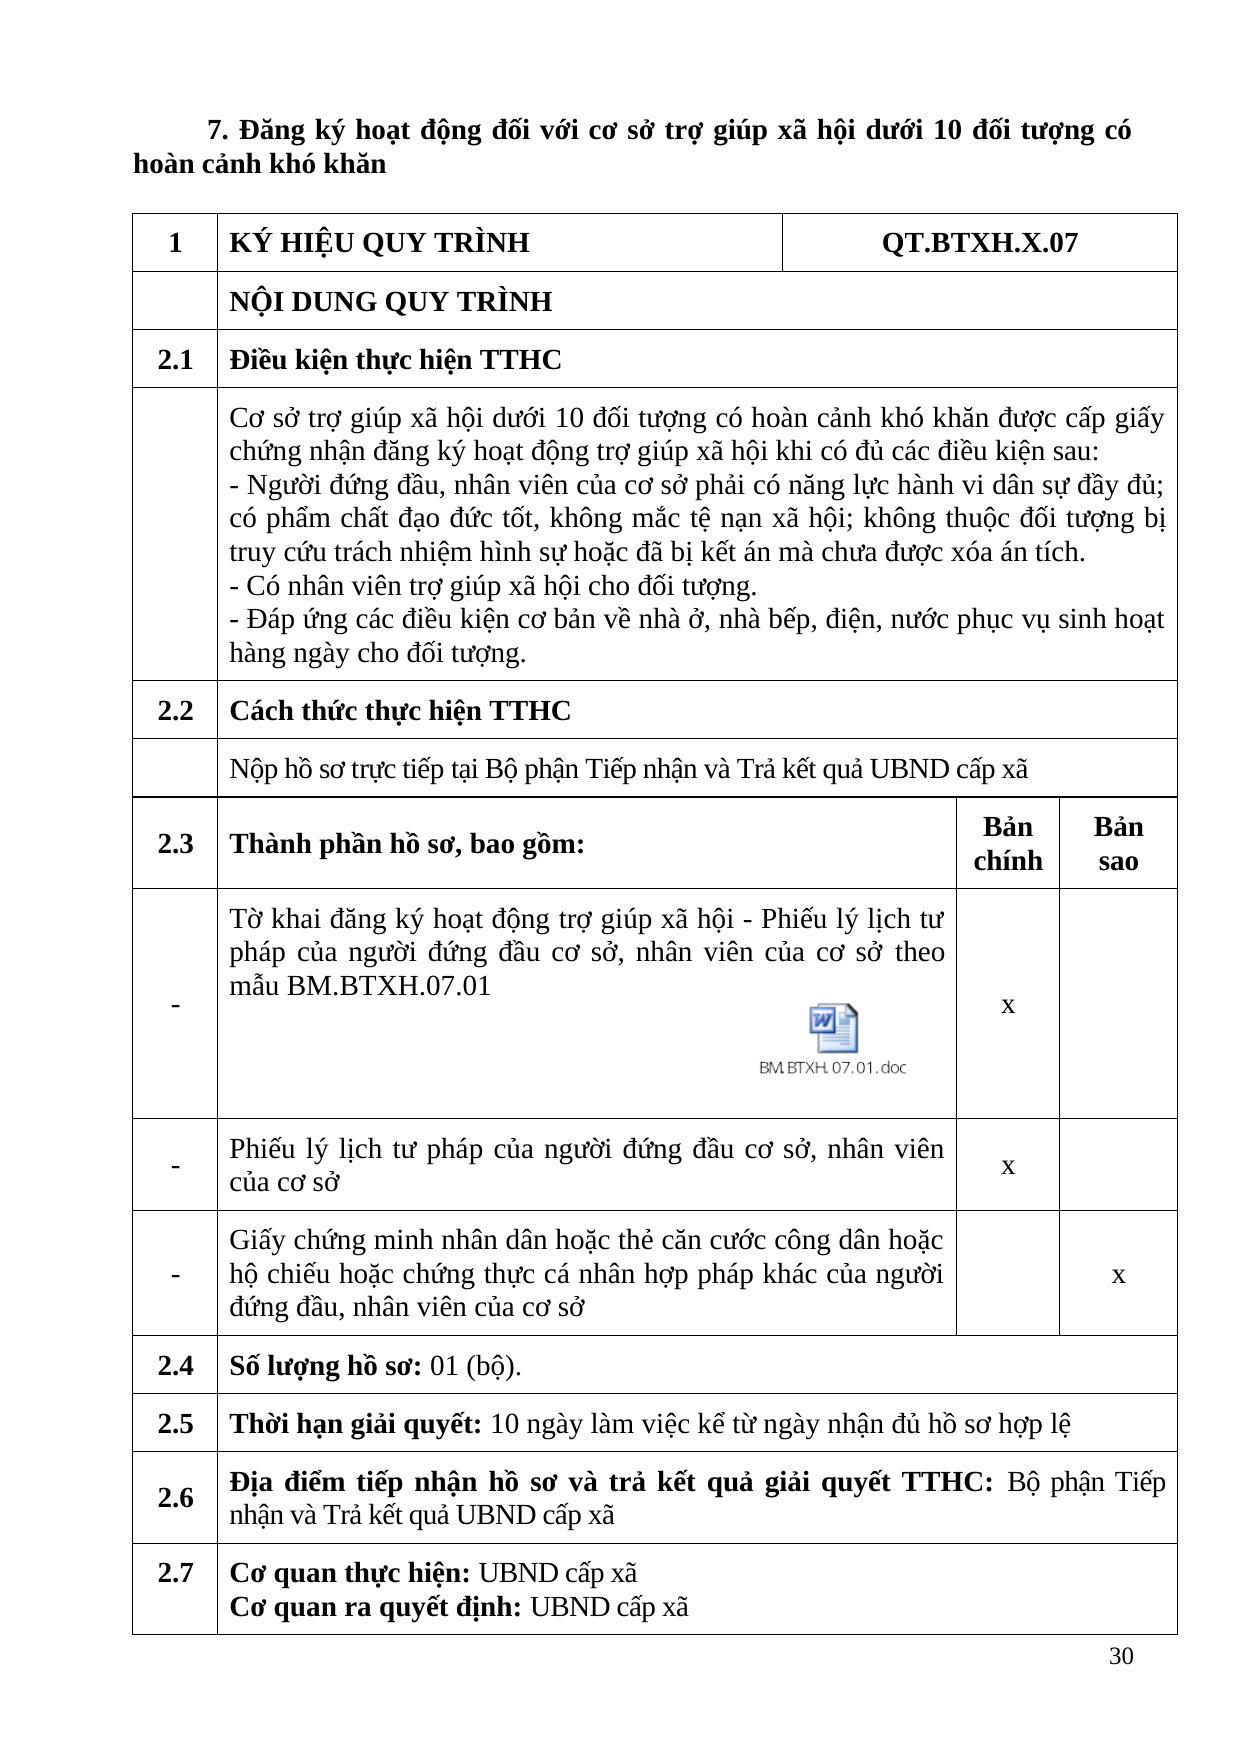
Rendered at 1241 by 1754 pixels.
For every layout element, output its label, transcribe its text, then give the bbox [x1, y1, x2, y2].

table_cell - [133, 1211, 217, 1335]
table_cell [1060, 1119, 1177, 1209]
table_cell Nộp hồ sơ trực tiếp tại Bộ phận Tiếp nhận và Trả kết quả UBND cấp xã [218, 739, 1177, 796]
text 7. Đăng ký hoạt động đối với cơ sở trợ giúp xã hội dưới 10 đối tượng có hoàn cảnh khó khăn [133, 112, 1134, 179]
table_cell [1060, 889, 1177, 1118]
table_cell Phiếu lý lịch tư pháp của người đứng đầu cơ sở, nhân viên của cơ sở [218, 1119, 956, 1209]
table_cell [133, 272, 217, 329]
table_cell 2.1 [133, 330, 217, 387]
table_cell NỘI DUNG QUY TRÌNH [218, 272, 1177, 329]
table_cell Số lượng hồ sơ: 01 (bộ). [218, 1336, 1177, 1393]
table_cell x [1060, 1211, 1177, 1335]
table_cell - [133, 1119, 217, 1209]
table_cell x [957, 889, 1059, 1118]
table_cell Giấy chứng minh nhân dân hoặc thẻ căn cước công dân hoặc hộ chiếu hoặc chứng thực cá nhân hợp pháp khác của người đứng đầu, nhân viên của cơ sở [218, 1211, 956, 1335]
table_cell Cơ sở trợ giúp xã hội dưới 10 đối tượng có hoàn cảnh khó khăn được cấp giấy chứng nhận đăng ký hoạt động trợ giúp xã hội khi có đủ các điều kiện sau: - Người đứng đầu, nhân viên của cơ sở phải có năng lực hành vi dân sự đầy đủ; có phẩm chất đạo đức tốt, không mắc tệ nạn xã hội; không thuộc đối tượng bị truy cứu trách nhiệm hình sự hoặc đã bị kết án mà chưa được xóa án tích. - Có nhân viên trợ giúp xã hội cho đối tượng. - Đáp ứng các điều kiện cơ bản về nhà ở, nhà bếp, điện, nước phục vụ sinh hoạt hàng ngày cho đối tượng. [218, 388, 1177, 680]
table_cell Điều kiện thực hiện TTHC [218, 330, 1177, 387]
table_cell 2.5 [133, 1394, 217, 1451]
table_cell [218, 1544, 1177, 1634]
table_cell - [133, 889, 217, 1118]
table_header QT.BTXH.X.07 [783, 214, 1177, 271]
table_cell Địa điểm tiếp nhận hồ sơ và trả kết quả giải quyết TTHC: Bộ phận Tiếp nhận và Trả kết quả UBND cấp xã [218, 1452, 1177, 1543]
table_cell Bản chính [957, 798, 1059, 888]
table_cell 2.4 [133, 1336, 217, 1393]
table_cell [957, 1211, 1059, 1335]
table_cell Thời hạn giải quyết: 10 ngày làm việc kể từ ngày nhận đủ hồ sơ hợp lệ [218, 1394, 1177, 1451]
table_cell Tờ khai đăng ký hoạt động trợ giúp xã hội - Phiếu lý lịch tư pháp của người đứng đầu cơ sở, nhân viên của cơ sở theo mẫu BM.BTXH.07.01 [218, 889, 956, 1118]
table_cell [133, 739, 217, 796]
table_cell 2.2 [133, 681, 217, 738]
table_cell Bản sao [1060, 798, 1177, 888]
table_cell x [957, 1119, 1059, 1209]
table_header 1 [133, 214, 217, 271]
table_cell [133, 388, 217, 680]
table_cell 2.7 [133, 1544, 217, 1634]
table_cell Cách thức thực hiện TTHC [218, 681, 1177, 738]
table_header KÝ HIỆU QUY TRÌNH [218, 214, 782, 271]
table_cell 2.6 [133, 1452, 217, 1543]
table_cell Thành phần hồ sơ, bao gồm: [218, 798, 956, 888]
table_cell 2.3 [133, 798, 217, 888]
